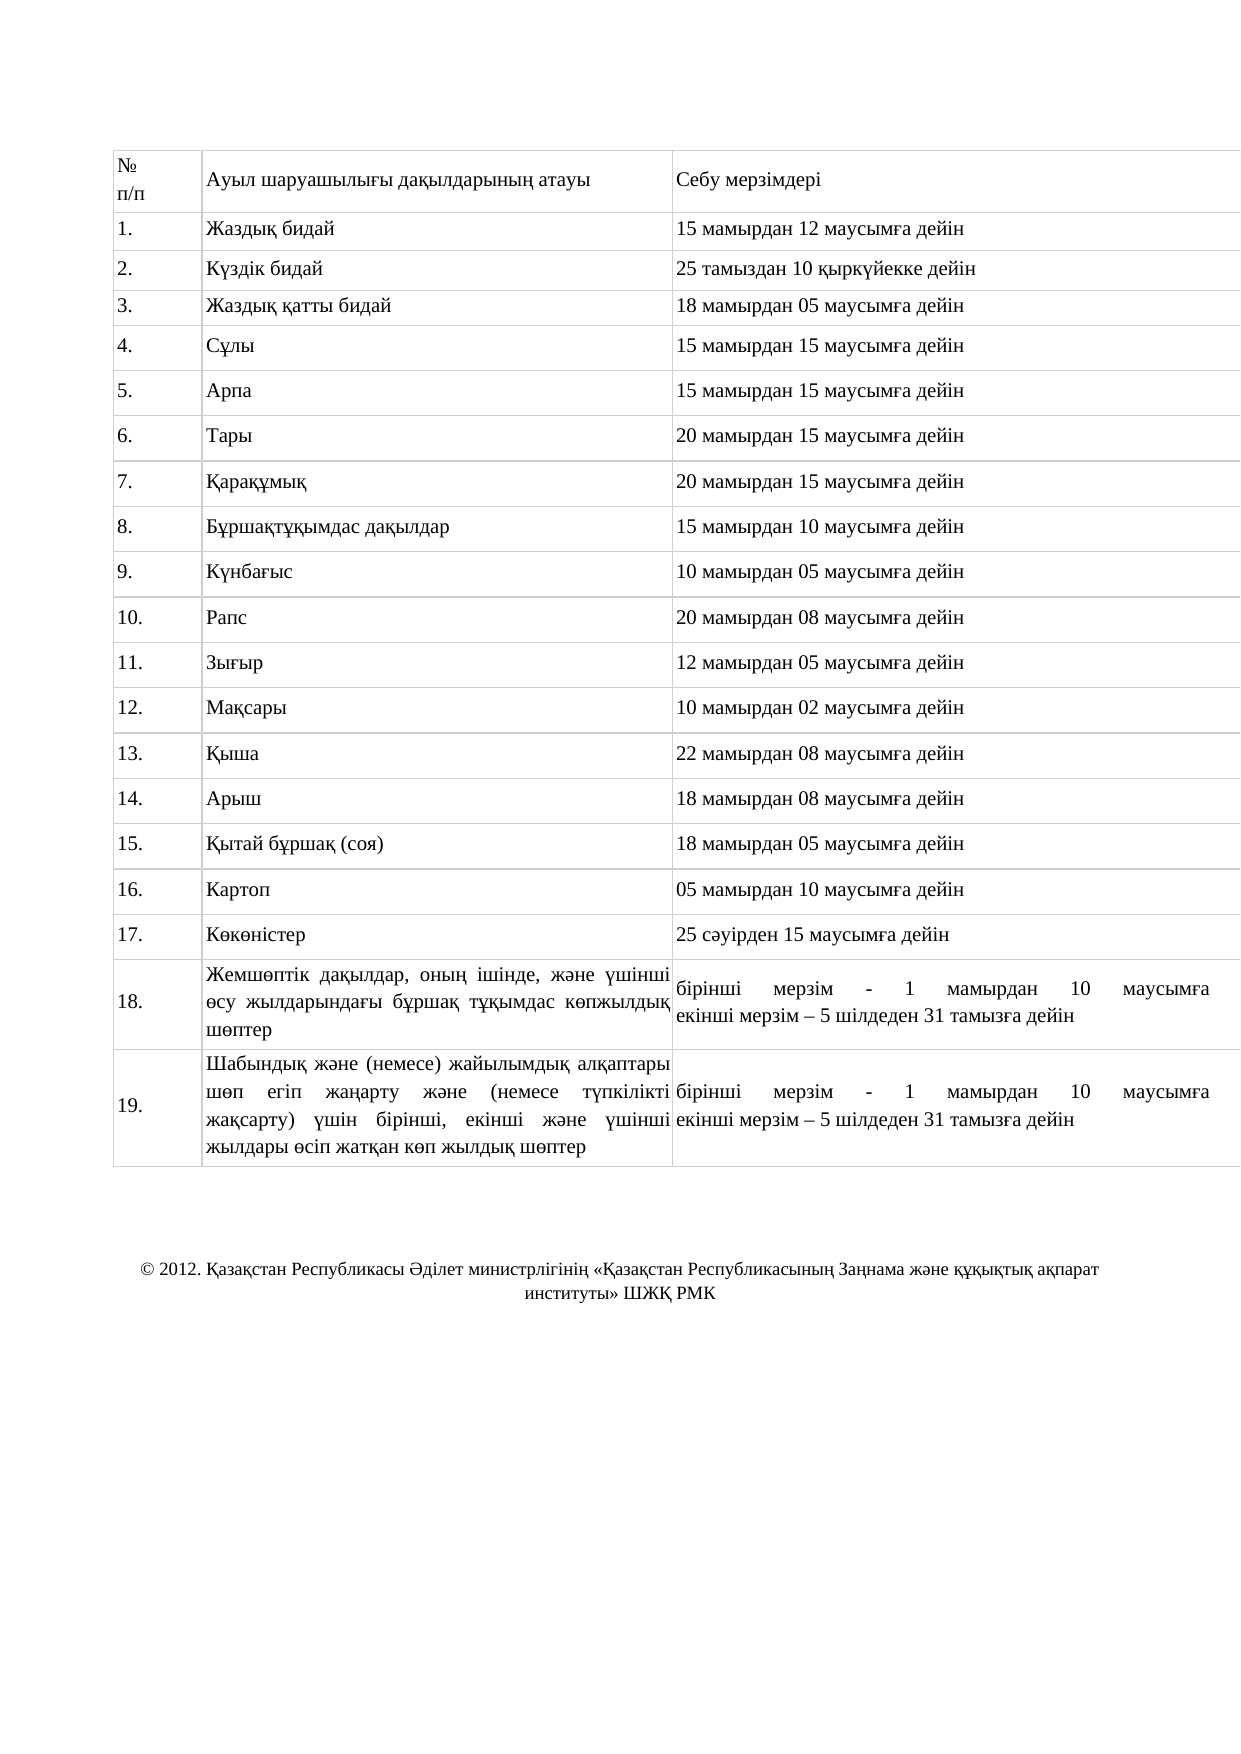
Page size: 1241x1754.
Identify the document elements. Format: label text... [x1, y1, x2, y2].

table_cell Қыша [203, 734, 672, 778]
table_cell 11. [114, 643, 201, 687]
text © 2012. Қазақстан Республикасы Әділет министрлігінің «Қазақстан Республикасының Заңнама және құқықтық ақпарат институты» ШЖҚ РМК [112, 1257, 1128, 1304]
table_cell Күнбағыс [203, 552, 672, 596]
table_cell 10 мамырдан 02 маусымға дейін [673, 688, 1240, 732]
table_cell Көкөністер [203, 915, 672, 959]
table_cell 6. [114, 416, 201, 460]
table_cell Зығыр [203, 643, 672, 687]
table_cell 12 мамырдан 05 маусымға дейін [673, 643, 1240, 687]
table_header № п/п [114, 151, 201, 212]
table_cell 20 мамырдан 15 маусымға дейін [673, 462, 1240, 506]
table_cell 15 мамырдан 10 маусымға дейін [673, 507, 1240, 551]
table_cell Бұршақтұқымдас дақылдар [203, 507, 672, 551]
table_cell 15 мамырдан 15 маусымға дейін [673, 326, 1240, 370]
table_cell Мақсары [203, 688, 672, 732]
table_cell 7. [114, 462, 201, 506]
table_cell 9. [114, 552, 201, 596]
table_header Себу мерзімдері [673, 151, 1240, 212]
table_cell 18 мамырдан 08 маусымға дейін [673, 779, 1240, 823]
table_cell 12. [114, 688, 201, 732]
table_cell 2. [114, 251, 201, 290]
table_cell 20 мамырдан 08 маусымға дейін [673, 598, 1240, 642]
table_cell Жаздық қатты бидай [203, 291, 672, 324]
table_cell 25 сәуірден 15 маусымға дейін [673, 915, 1240, 959]
table_cell Арпа [203, 371, 672, 415]
table_cell Қытай бұршақ (соя) [203, 824, 672, 868]
table_cell 20 мамырдан 15 маусымға дейін [673, 416, 1240, 460]
table_cell 1. [114, 213, 201, 249]
table_cell Тары [203, 416, 672, 460]
table_cell Қарақұмық [203, 462, 672, 506]
table_cell 19. [114, 1050, 201, 1166]
table_cell 13. [114, 734, 201, 778]
table_cell 15 мамырдан 15 маусымға дейін [673, 371, 1240, 415]
table_cell 25 тамыздан 10 қыркүйекке дейін [673, 251, 1240, 290]
table_header Ауыл шаруашылығы дақылдарының атауы [203, 151, 672, 212]
table_cell 18 мамырдан 05 маусымға дейін [673, 291, 1240, 324]
table_cell 10. [114, 598, 201, 642]
table_cell 16. [114, 870, 201, 913]
table_cell 14. [114, 779, 201, 823]
table_cell Күздік бидай [203, 251, 672, 290]
table_cell 22 мамырдан 08 маусымға дейін [673, 734, 1240, 778]
table_cell Жемшөптік дақылдар, оның ішінде, және үшінші өсу жылдарындағы бұршақ тұқымдас көпжылдық шөптер [203, 960, 672, 1048]
table_cell Рапс [203, 598, 672, 642]
table_cell 17. [114, 915, 201, 959]
table_cell Сұлы [203, 326, 672, 370]
table_cell 3. [114, 291, 201, 324]
table_cell Арыш [203, 779, 672, 823]
table_cell 18 мамырдан 05 маусымға дейін [673, 824, 1240, 868]
table_cell 15. [114, 824, 201, 868]
table_cell 5. [114, 371, 201, 415]
table_cell бірінші мерзім - 1 мамырдан 10 маусымға дейін екінші мерзім – 5 шілдеден 31 тамызға дейін [673, 1050, 1240, 1166]
table_cell 4. [114, 326, 201, 370]
table_cell 10 мамырдан 05 маусымға дейін [673, 552, 1240, 596]
table_cell 18. [114, 960, 201, 1048]
table_cell 8. [114, 507, 201, 551]
table_cell 05 мамырдан 10 маусымға дейін [673, 870, 1240, 913]
table_cell бірінші мерзім - 1 мамырдан 10 маусымға дейін екінші мерзім – 5 шілдеден 31 тамызға дейін [673, 960, 1240, 1048]
table_cell Жаздық бидай [203, 213, 672, 249]
table_cell Шабындық және (немесе) жайылымдық алқаптары шөп егіп жаңарту және (немесе түпкілікті жақсарту) үшін бірінші, екінші және үшінші жылдары өсіп жатқан көп жылдық шөптер [203, 1050, 672, 1166]
table_cell Картоп [203, 870, 672, 913]
table_cell 15 мамырдан 12 маусымға дейін [673, 213, 1240, 249]
